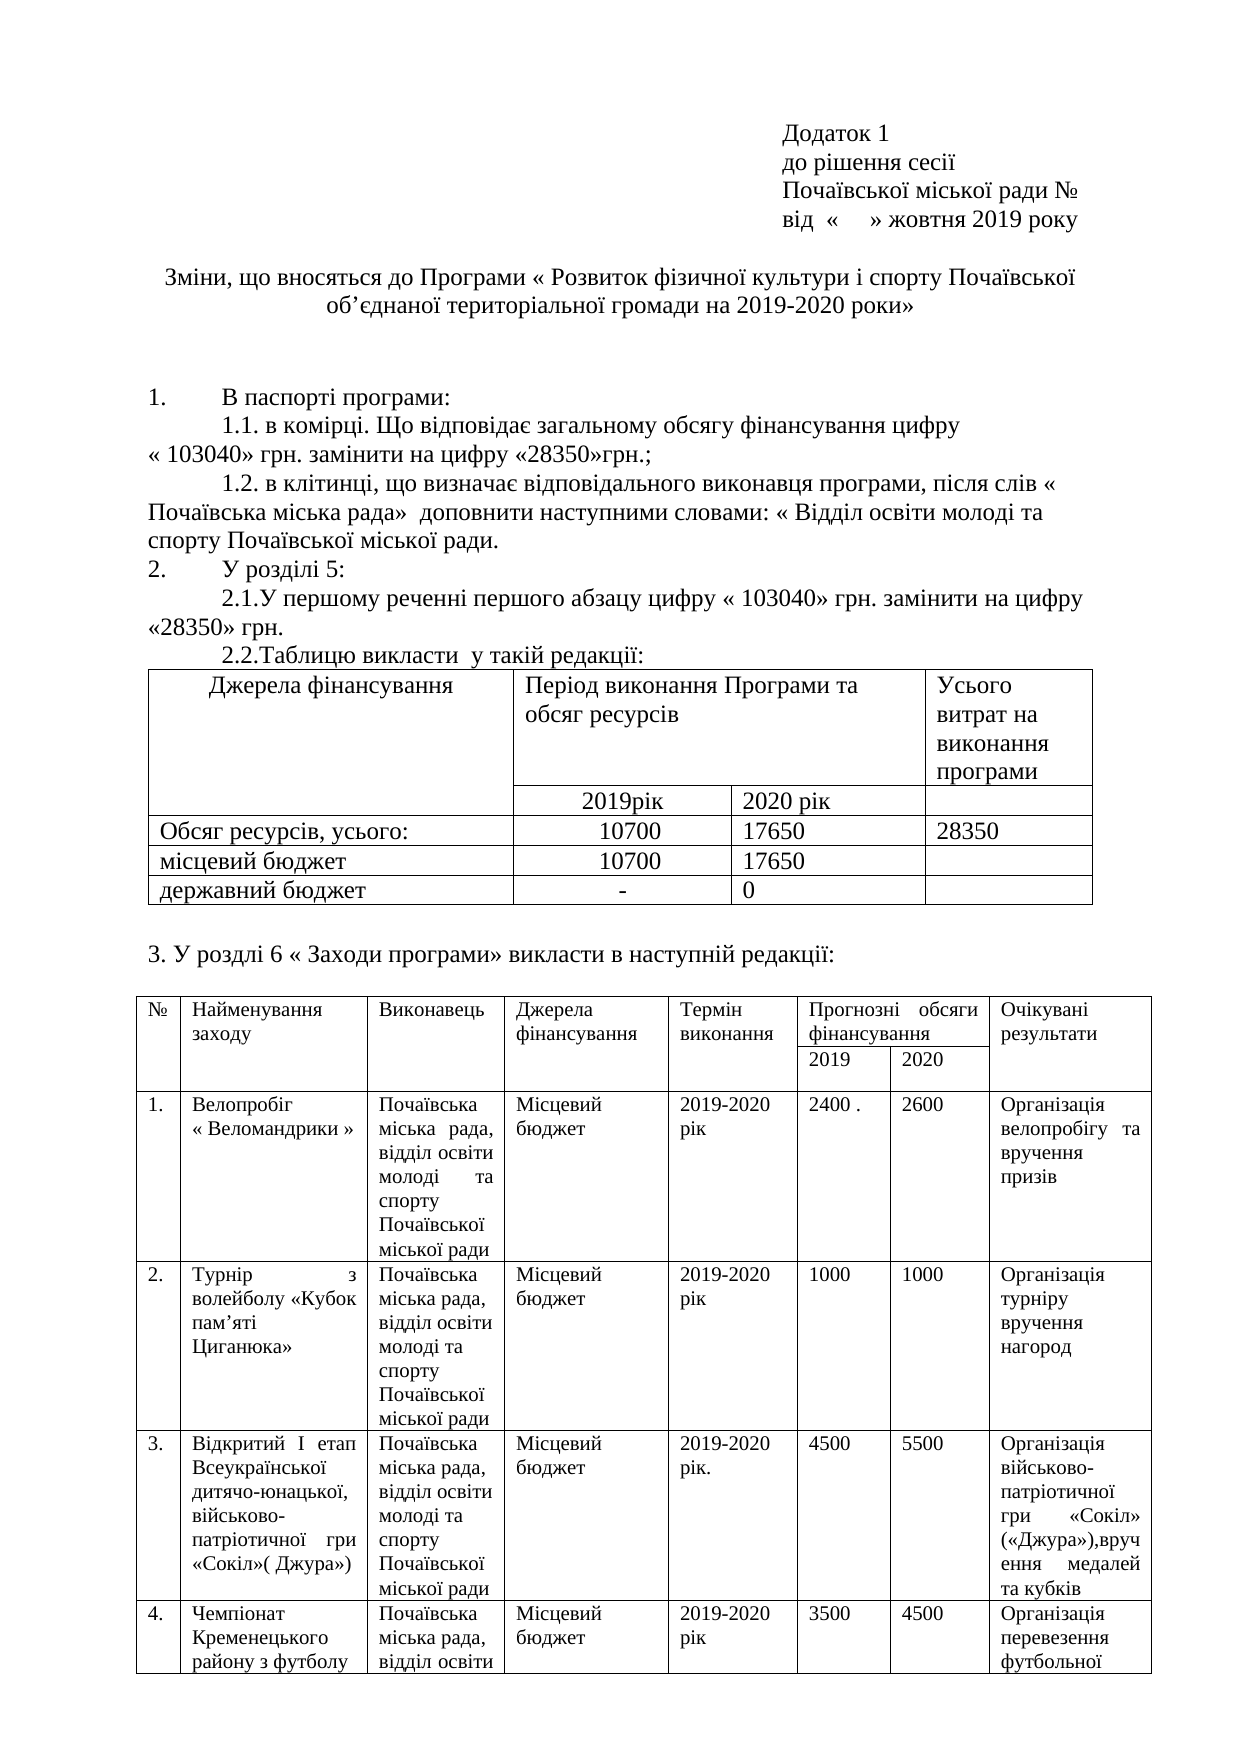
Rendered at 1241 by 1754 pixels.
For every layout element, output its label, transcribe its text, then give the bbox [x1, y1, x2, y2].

table_cell [926, 876, 1092, 904]
table_cell Турнір з волейболу «Кубок пам’яті Циганюка» [181, 1262, 367, 1430]
table_header Усього витрат на виконання програми [926, 670, 1092, 785]
table_header Прогнозні обсяги фінансування [798, 997, 989, 1046]
table_cell 0 [732, 876, 925, 904]
table_cell 1000 [891, 1262, 989, 1430]
text Зміни, що вносяться до Програми « Розвиток фізичної культури і спорту Почаївської об’єднаної територіальної громади на 2019-2020 роки» [148, 262, 1092, 319]
text 1.1. в комірці. Що відповідає загальному обсягу фінансування цифру [148, 410, 1092, 439]
table_header Найменування заходу [181, 997, 367, 1091]
table_cell Місцевий бюджет [505, 1092, 668, 1261]
table_cell 2019 [798, 1047, 890, 1091]
table_cell 2019-2020 рік [669, 1262, 797, 1430]
table_cell Місцевий бюджет [505, 1431, 668, 1599]
table_cell 1. [137, 1092, 180, 1261]
table_cell 4500 [798, 1431, 890, 1599]
table_cell 4500 [891, 1601, 989, 1673]
table_cell 17650 [732, 816, 925, 845]
text 2. У розділі 5: [148, 554, 1092, 583]
table_cell [926, 846, 1092, 874]
table_cell Обсяг ресурсів, усього: [149, 816, 513, 845]
text Додаток 1 [148, 118, 1092, 147]
table_cell Відкритий І етап Всеукраїнської дитячо-юнацької, військово-патріотичної гри «Сокіл»( Джура») [181, 1431, 367, 1599]
table_cell 2019рік [514, 786, 731, 815]
table_cell 17650 [732, 846, 925, 874]
table_cell Почаївська міська рада, відділ освіти молоді та спорту Почаївської міської ради [368, 1092, 504, 1261]
table_cell 2019-2020 рік [669, 1601, 797, 1673]
text « 103040» грн. замінити на цифру «28350»грн.; [148, 439, 1092, 468]
table_cell 10700 [514, 846, 731, 874]
table_cell Почаївська міська рада, відділ освіти молоді та спорту Почаївської міської ради [368, 1431, 504, 1599]
table_cell Місцевий бюджет [505, 1601, 668, 1673]
table_cell державний бюджет [149, 876, 513, 904]
table_header Очікувані результати [990, 997, 1151, 1091]
table_cell - [514, 876, 731, 904]
table_cell 3. [137, 1431, 180, 1599]
table_cell 2019-2020 рік [669, 1092, 797, 1261]
table_cell Організація військово-патріотичної гри «Сокіл» («Джура»),вручення медалей та кубків [990, 1431, 1151, 1599]
table_cell 5500 [891, 1431, 989, 1599]
text Почаївської міської ради № [148, 176, 1092, 204]
text до рішення сесії [148, 147, 1092, 176]
text 1. В паспорті програми: [148, 382, 1092, 410]
table_header Період виконання Програми та обсяг ресурсів [514, 670, 925, 785]
table_cell Організація турніру вручення нагород [990, 1262, 1151, 1430]
table_cell Місцевий бюджет [505, 1262, 668, 1430]
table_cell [990, 1601, 1151, 1673]
table_cell Велопробіг « Веломандрики » [181, 1092, 367, 1261]
table_cell Почаївська міська рада, відділ освіти молоді та спорту Почаївської міської ради [368, 1262, 504, 1430]
table_cell місцевий бюджет [149, 846, 513, 874]
table_header Джерела фінансування [149, 670, 513, 815]
table_header Виконавець [368, 997, 504, 1091]
table_cell 3500 [798, 1601, 890, 1673]
text 2.2.Таблицю викласти у такій редакції: [148, 640, 1092, 669]
table_cell 2400 . [798, 1092, 890, 1261]
table_cell 2. [137, 1262, 180, 1430]
table_cell 4. [137, 1601, 180, 1673]
table_cell 2020 рік [732, 786, 925, 815]
table_cell 2019-2020 рік. [669, 1431, 797, 1599]
table_cell 10700 [514, 816, 731, 845]
table_cell 2020 [891, 1047, 989, 1091]
table_header Термін виконання [669, 997, 797, 1091]
text від « » жовтня 2019 року [148, 204, 1092, 233]
table_header № [137, 997, 180, 1091]
table_header Джерела фінансування [505, 997, 668, 1091]
text 1.2. в клітинці, що визначає відповідального виконавця програми, після слів « Почаївська міська рада» доповнити наступними словами: « Відділ освіти молоді та спорту Почаївської міської ради. [148, 468, 1092, 554]
table_cell 2600 [891, 1092, 989, 1261]
table_cell Організація велопробігу та вручення призів [990, 1092, 1151, 1261]
table_cell 1000 [798, 1262, 890, 1430]
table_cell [181, 1601, 367, 1673]
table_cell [368, 1601, 504, 1673]
table_cell [926, 786, 1092, 815]
table_cell 28350 [926, 816, 1092, 845]
text 2.1.У першому реченні першого абзацу цифру « 103040» грн. замінити на цифру «28350» грн. [148, 583, 1092, 640]
text 3. У роздлі 6 « Заходи програми» викласти в наступній редакції: [148, 939, 1092, 968]
